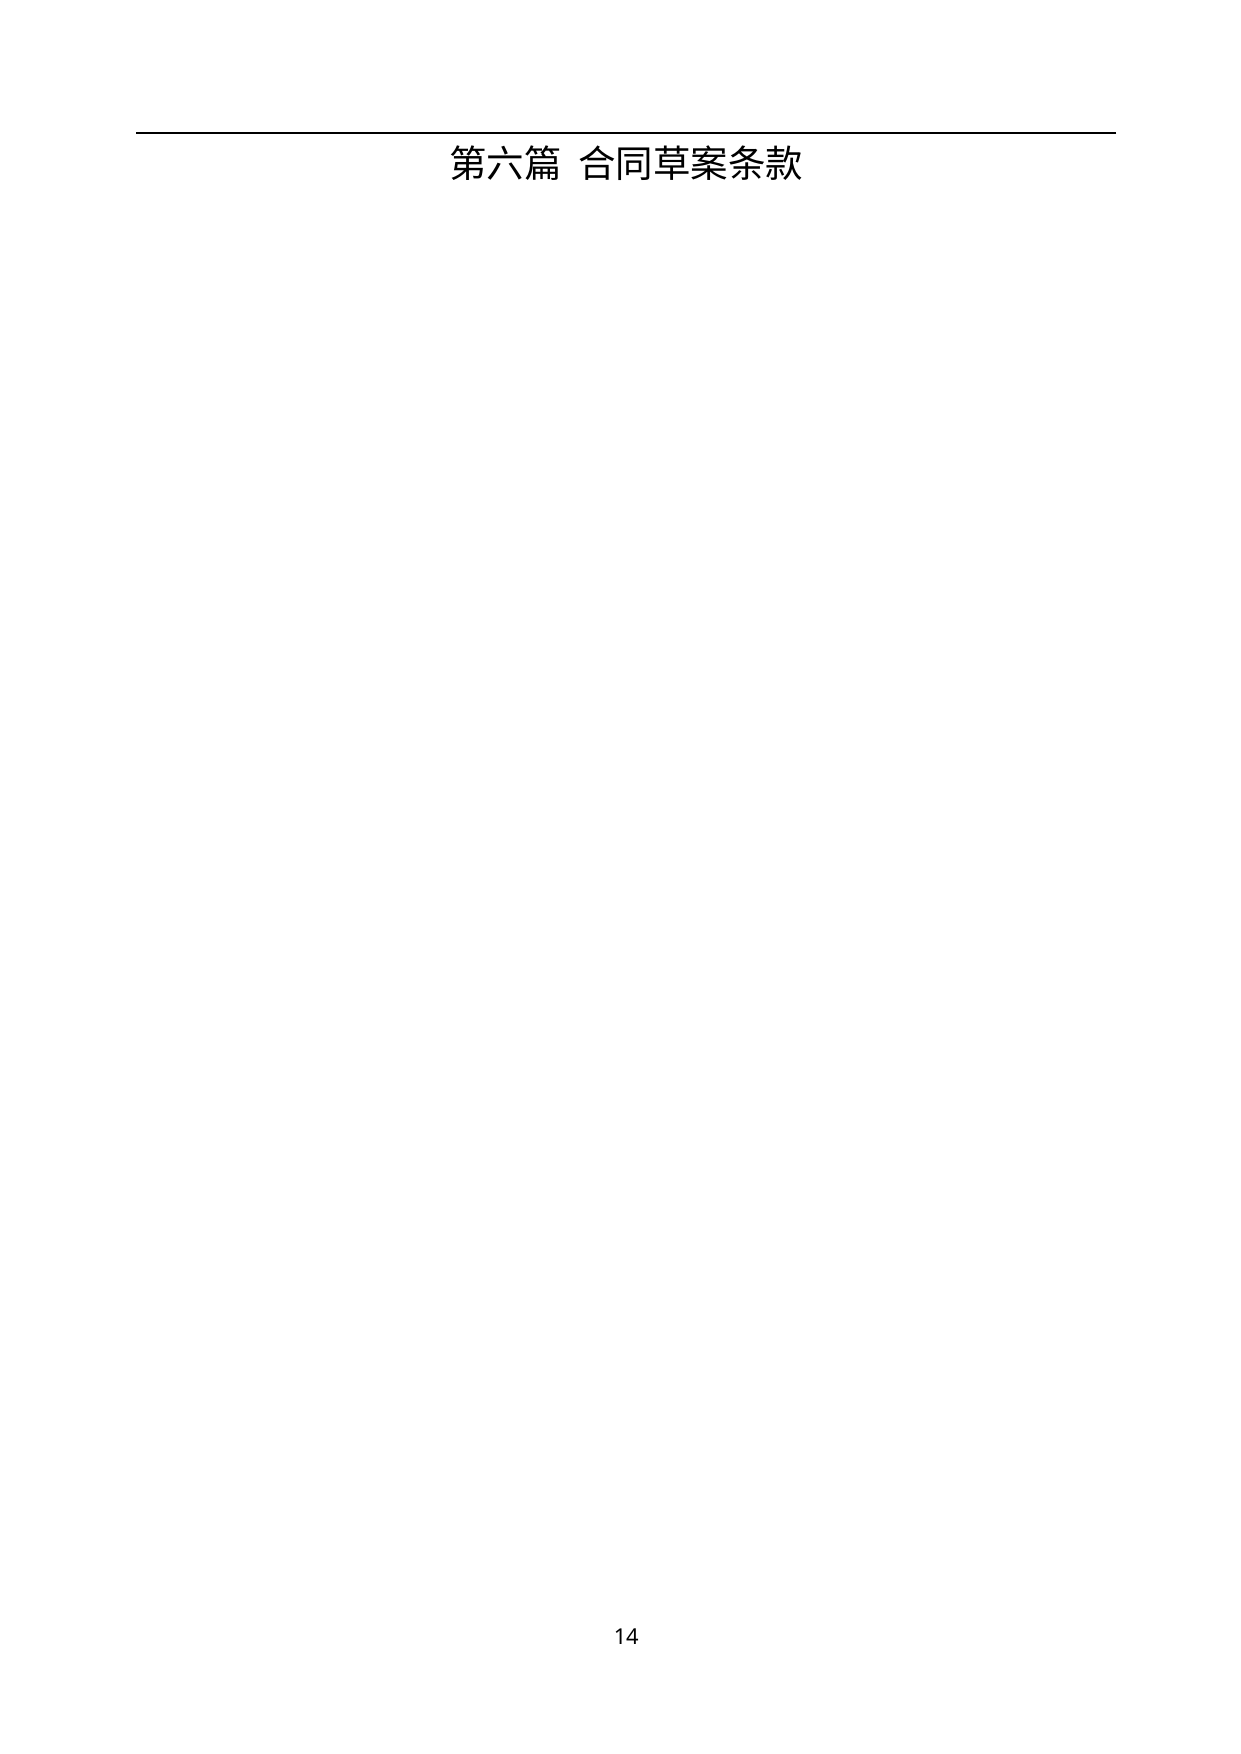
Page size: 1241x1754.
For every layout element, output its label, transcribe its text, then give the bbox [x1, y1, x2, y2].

subtitle 第六篇 合同草案条款 [136, 134, 1116, 188]
